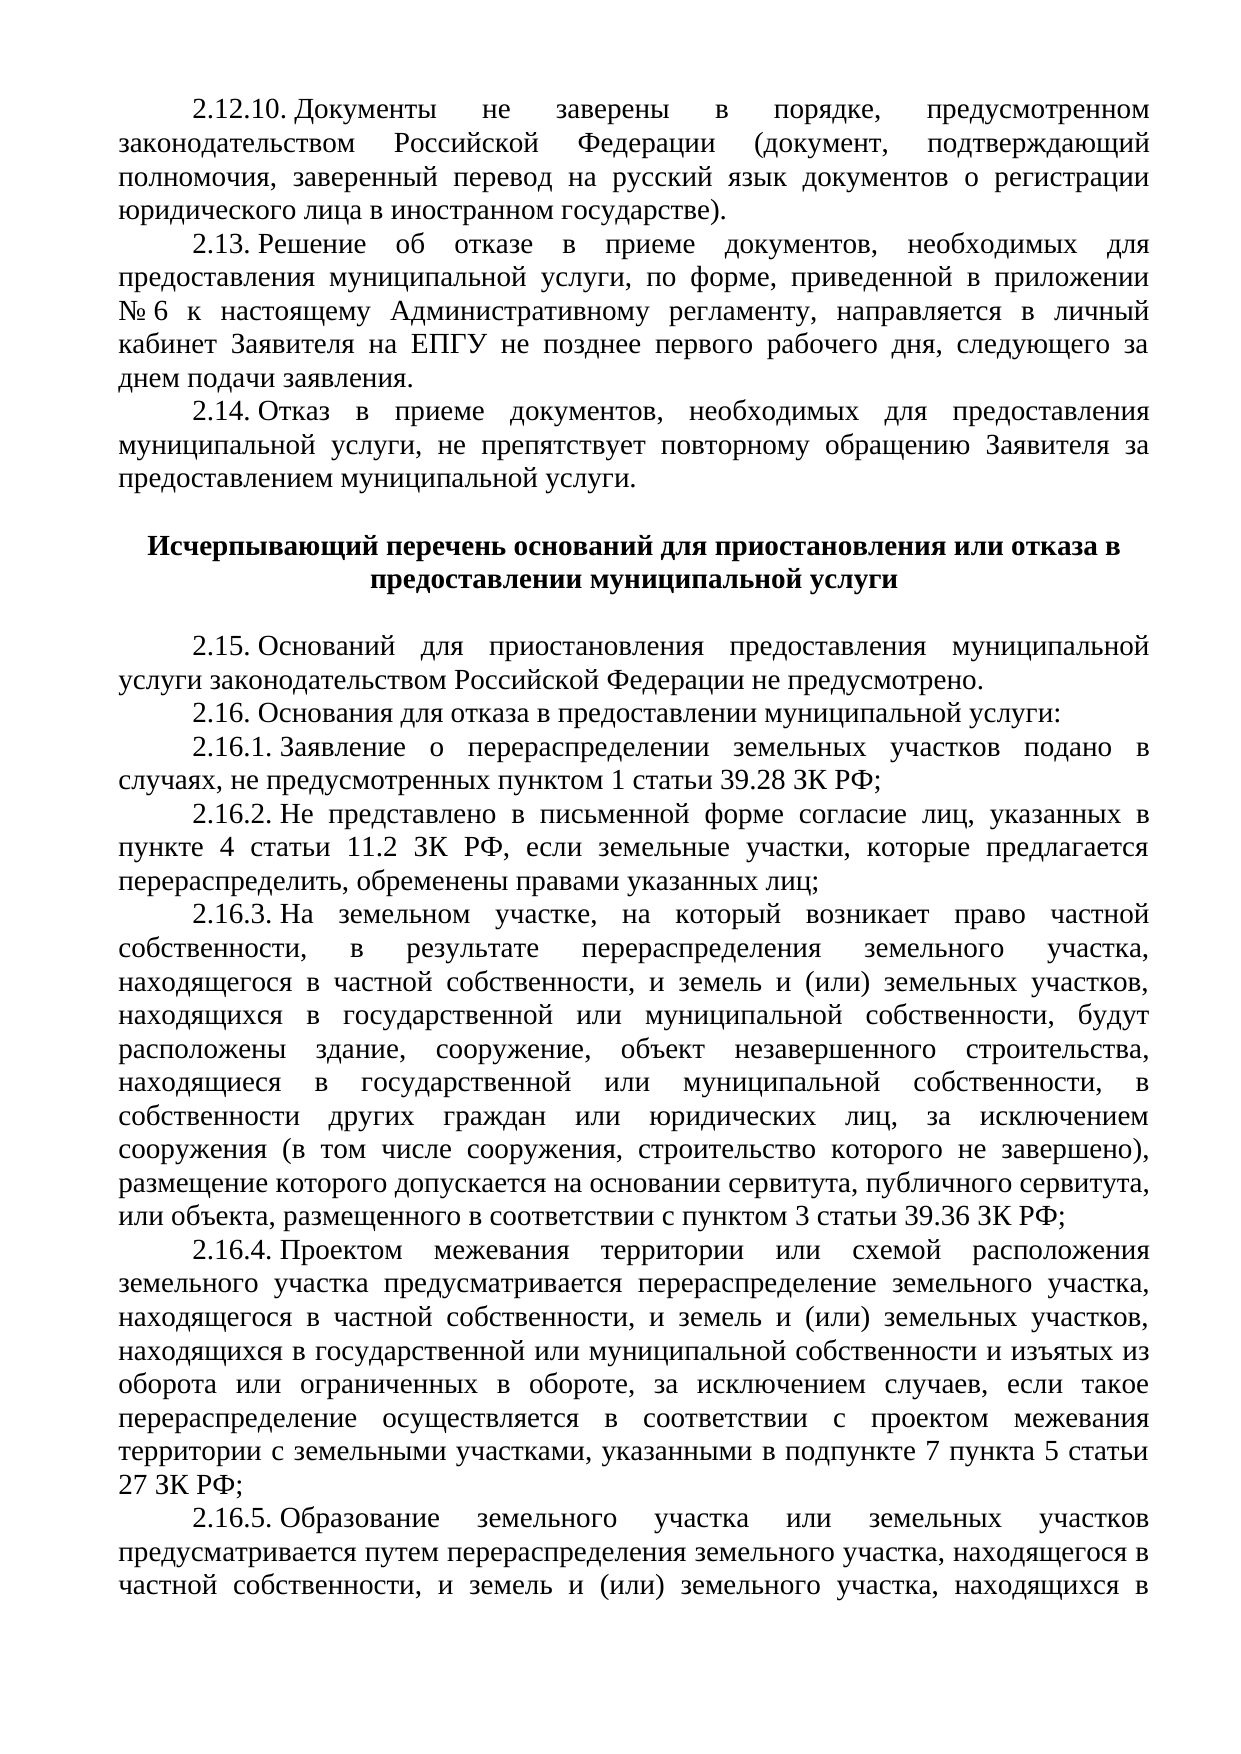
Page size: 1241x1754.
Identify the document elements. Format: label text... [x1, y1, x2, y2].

text 2.16.1. Заявление о перераспределении земельных участков подано в случаях, не предусмотренных пунктом 1 статьи 39.28 ЗК РФ; [118, 729, 1150, 796]
text 2.12.10. Документы не заверены в порядке, предусмотренном законодательством Российской Федерации (документ, подтверждающий полномочия, заверенный перевод на русский язык документов о регистрации юридического лица в иностранном государстве). [118, 92, 1150, 226]
text 2.15. Оснований для приостановления предоставления муниципальной услуги законодательством Российской Федерации не предусмотрено. [118, 628, 1150, 695]
text 2.13. Решение об отказе в приеме документов, необходимых для предоставления муниципальной услуги, по форме, приведенной в приложении № 6 к настоящему Административному регламенту, направляется в личный кабинет Заявителя на ЕПГУ не позднее первого рабочего дня, следующего за днем подачи заявления. [118, 226, 1150, 393]
text 2.16.4. Проектом межевания территории или схемой расположения земельного участка предусматривается перераспределение земельного участка, находящегося в частной собственности, и земель и (или) земельных участков, находящихся в государственной или муниципальной собственности и изъятых из оборота или ограниченных в обороте, за исключением случаев, если такое перераспределение осуществляется в соответствии с проектом межевания территории с земельными участками, указанными в подпункте 7 пункта 5 статьи 27 ЗК РФ; [118, 1232, 1150, 1500]
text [118, 1500, 1150, 1601]
text 2.16.3. На земельном участке, на который возникает право частной собственности, в результате перераспределения земельного участка, находящегося в частной собственности, и земель и (или) земельных участков, находящихся в государственной или муниципальной собственности, будут расположены здание, сооружение, объект незавершенного строительства, находящиеся в государственной или муниципальной собственности, в собственности других граждан или юридических лиц, за исключением сооружения (в том числе сооружения, строительство которого не завершено), размещение которого допускается на основании сервитута, публичного сервитута, или объекта, размещенного в соответствии с пунктом 3 статьи 39.36 ЗК РФ; [118, 897, 1150, 1232]
text Исчерпывающий перечень оснований для приостановления или отказа в предоставлении муниципальной услуги [118, 528, 1150, 595]
text 2.16. Основания для отказа в предоставлении муниципальной услуги: [118, 695, 1150, 729]
text 2.16.2. Не представлено в письменной форме согласие лиц, указанных в пункте 4 статьи 11.2 ЗК РФ, если земельные участки, которые предлагается перераспределить, обременены правами указанных лиц; [118, 796, 1150, 897]
text 2.14. Отказ в приеме документов, необходимых для предоставления муниципальной услуги, не препятствует повторному обращению Заявителя за предоставлением муниципальной услуги. [118, 393, 1150, 494]
